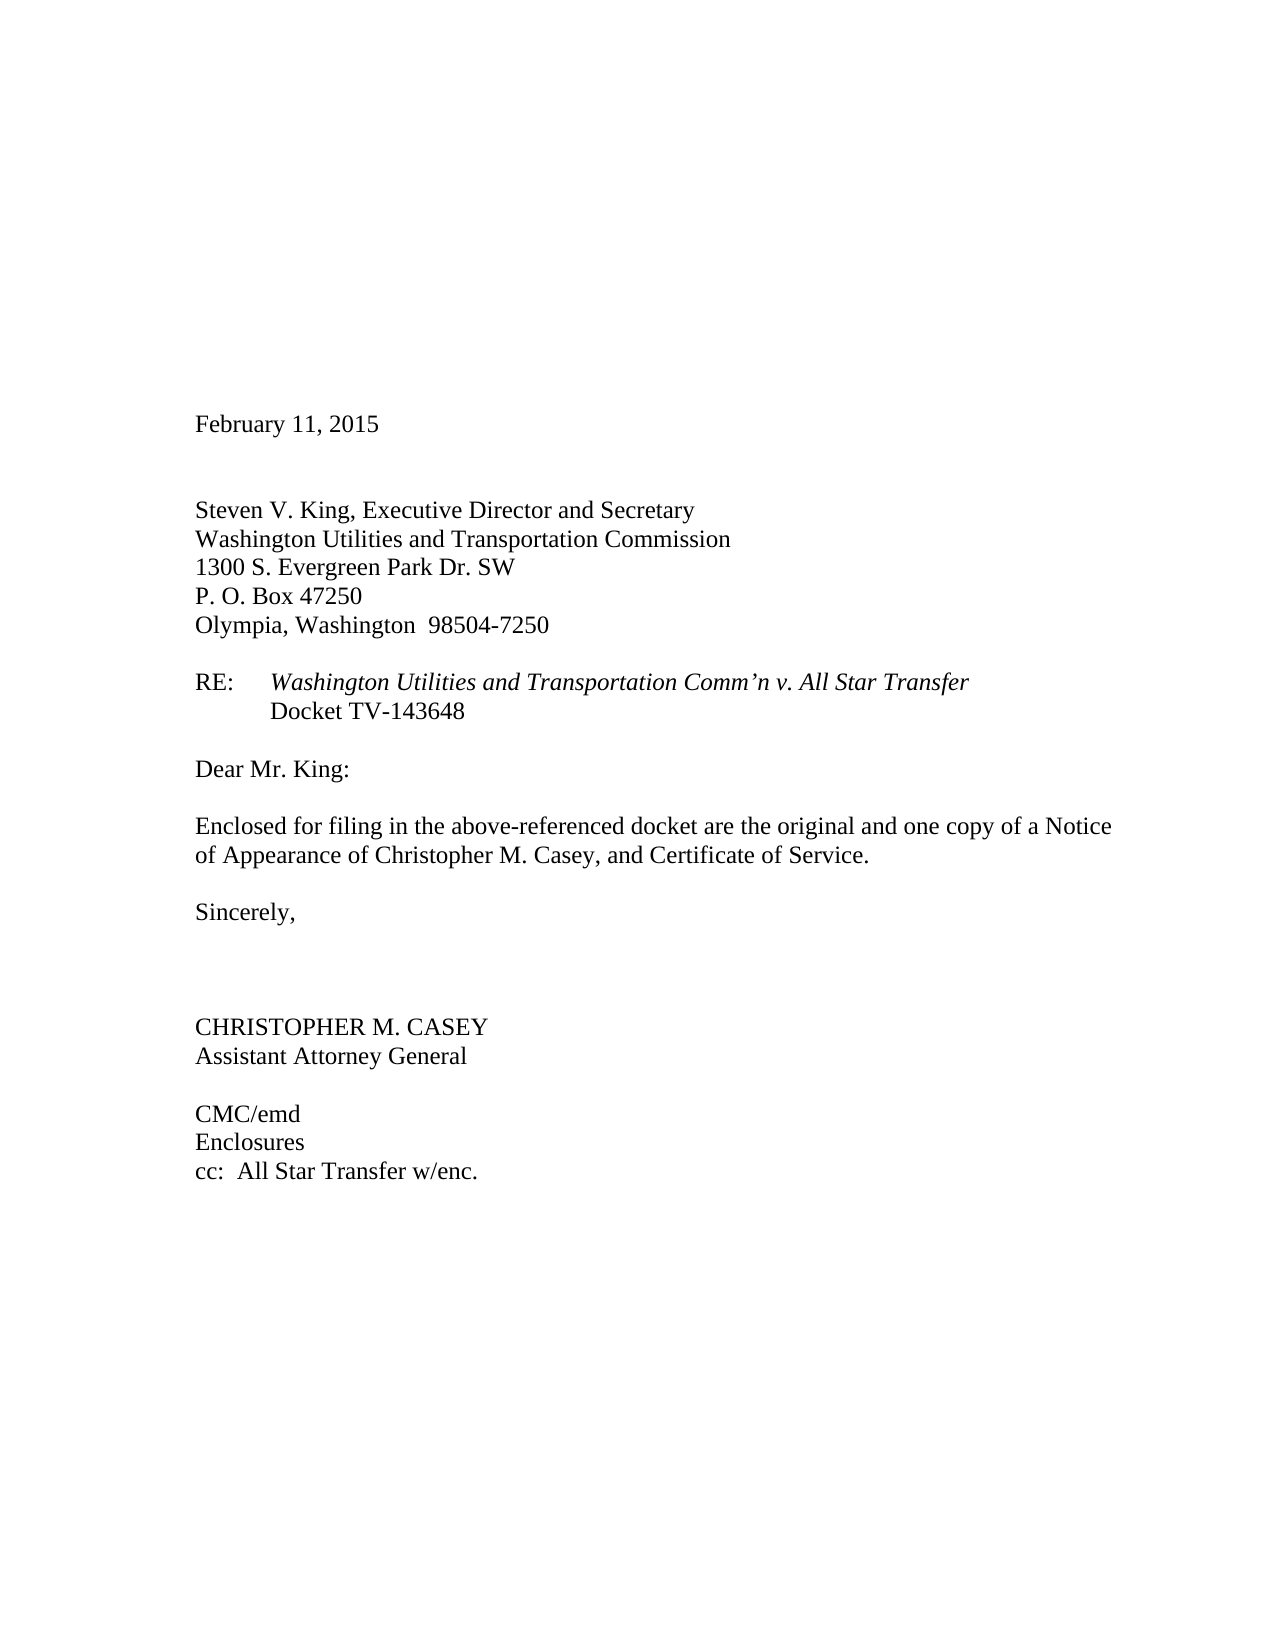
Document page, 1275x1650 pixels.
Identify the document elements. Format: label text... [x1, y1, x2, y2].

text Dear Mr. King: [195, 754, 1125, 782]
text February 11, 2015 [195, 380, 1125, 437]
text CHRISTOPHER M. CASEY [195, 1012, 1125, 1041]
text Assistant Attorney General [195, 1041, 1125, 1070]
text Enclosures [195, 1127, 1125, 1156]
text Utilities and Transportation Commission [195, 524, 1125, 552]
text Steven V. King, Executive Director and Secretary [195, 495, 1125, 524]
text Enclosed for filing in the above-referenced docket are the original and one copy of a Notice of Appearance of Christopher M. Casey, and Certificate of Service. [195, 811, 1125, 869]
text Sincerely, [195, 897, 1125, 926]
text Docket TV-143648 [195, 696, 1125, 725]
text RE: Washington Utilities and Transportation Comm’n v. All Star Transfer [195, 667, 1125, 696]
text cc: All Star Transfer w/enc. [195, 1156, 1125, 1185]
text CMC/emd [195, 1099, 1125, 1127]
